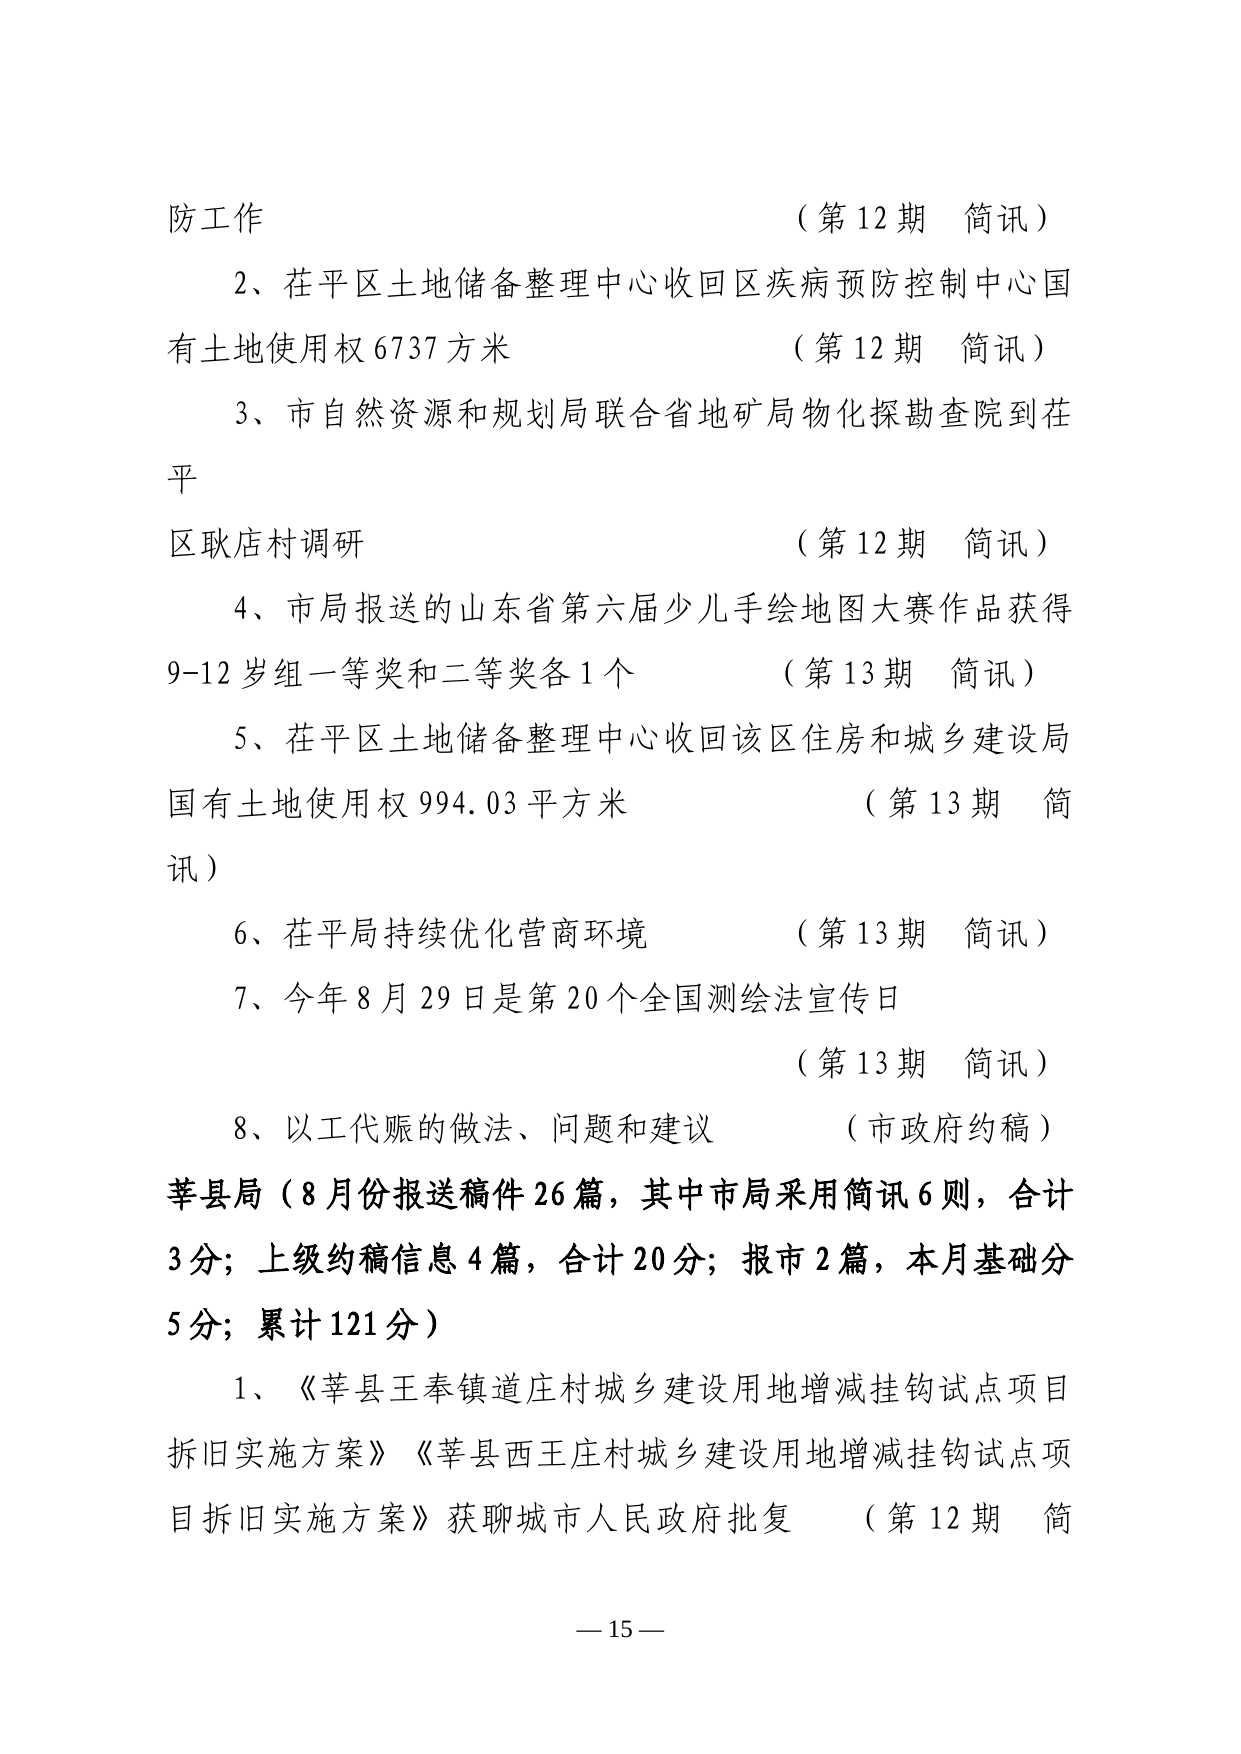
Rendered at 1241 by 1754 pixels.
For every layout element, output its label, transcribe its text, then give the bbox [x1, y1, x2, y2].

text 8、以工代赈的做法、问题和建议 （市政府约稿） [232, 1094, 1075, 1159]
list 茌平区土地储备整理中心收回区疾病预防控制中心国有土地使用权6737方米 （第12期 简讯） [165, 249, 1075, 379]
text 7、今年8月29日是第20个全国测绘法宣传日 [165, 964, 1075, 1029]
text 莘县局（8月份报送稿件26篇，其中市局采用简讯6则，合计3分；上级约稿信息4篇，合计20分；报市2篇，本月基础分5分；累计121分） [165, 1159, 1075, 1354]
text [165, 184, 1075, 249]
text 6、茌平局持续优化营商环境 （第13期 简讯） [165, 899, 1075, 964]
text （第13期 简讯） [165, 1029, 1075, 1094]
text 5、茌平区土地储备整理中心收回该区住房和城乡建设局国有土地使用权994.03平方米 （第13期 简讯） [165, 704, 1075, 899]
text 区耿店村调研 （第12期 简讯） [165, 509, 1075, 574]
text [165, 1354, 1075, 1549]
text 3、市自然资源和规划局联合省地矿局物化探勘查院到茌平 [165, 379, 1075, 509]
text 4、市局报送的山东省第六届少儿手绘地图大赛作品获得9-12岁组一等奖和二等奖各1个 （第13期 简讯） [165, 574, 1075, 704]
